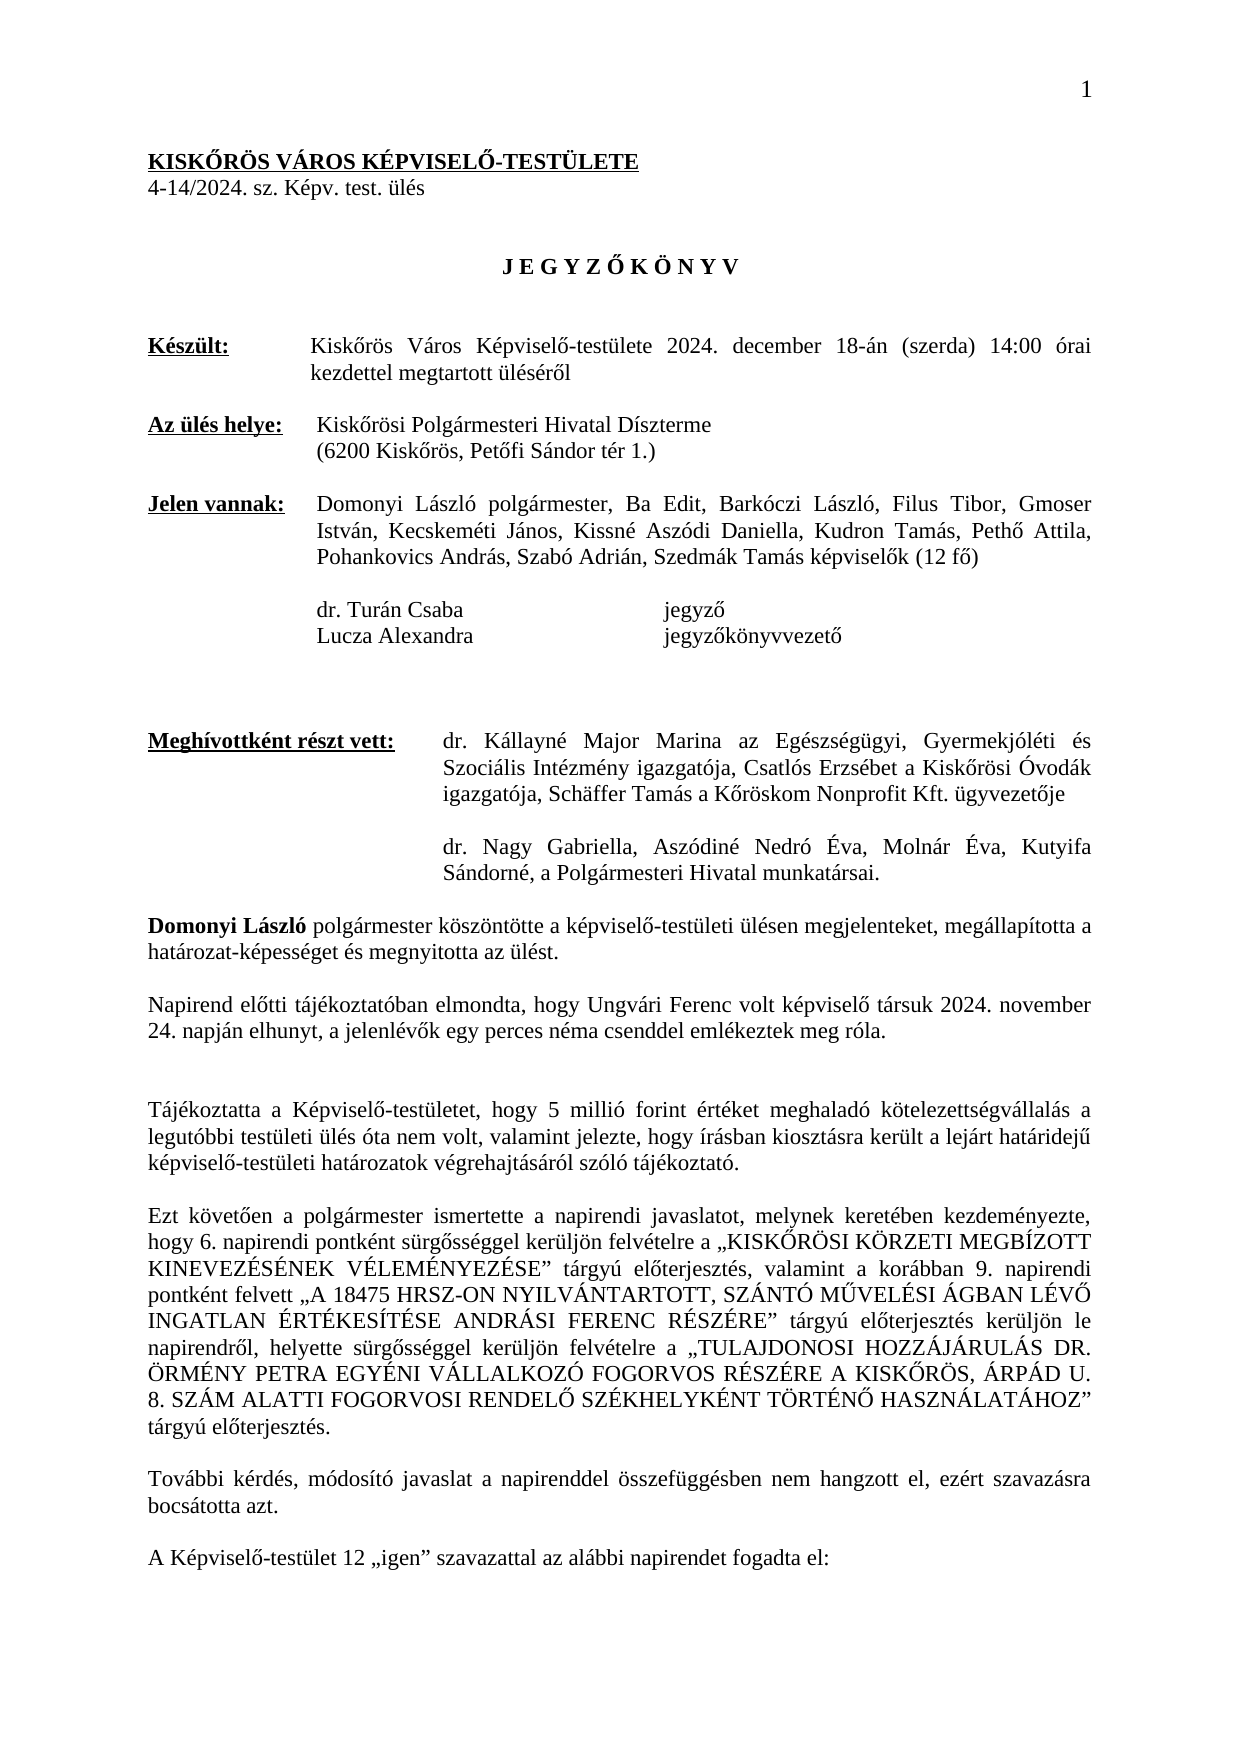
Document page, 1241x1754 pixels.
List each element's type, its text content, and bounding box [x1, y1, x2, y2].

text 4-14/2024. sz. Képv. test. ülés [148, 174, 1092, 200]
text A Képviselő-testület 12 „igen” szavazattal az alábbi napirendet fogadta el: [148, 1544, 1092, 1571]
text Az ülés helye: Kiskőrösi Polgármesteri Hivatal Díszterme [148, 411, 1092, 438]
list Meghívottként részt vett: dr. Kállayné Major Marina az Egészségügyi, Gyermekjóléti és Szociális Intézmény igazgatója, Csatlós Erzsébet a Kiskőrösi Óvodák igazgatója, Schäffer Tamás a Kőröskom Nonprofit Kft. ügyvezetője [148, 727, 1092, 807]
text Ezt követően a polgármester ismertette a napirendi javaslatot, melynek keretében kezdeményezte, hogy 6. napirendi pontként sürgősséggel kerüljön felvételre a „KISKŐRÖSI KÖRZETI MEGBÍZOTT KINEVEZÉSÉNEK VÉLEMÉNYEZÉSE” tárgyú előterjesztés, valamint a korábban 9. napirendi pontként felvett „A 18475 HRSZ-ON NYILVÁNTARTOTT, SZÁNTÓ MŰVELÉSI ÁGBAN LÉVŐ INGATLAN ÉRTÉKESÍTÉSE ANDRÁSI FERENC RÉSZÉRE” tárgyú előterjesztés kerüljön le napirendről, helyette sürgősséggel kerüljön felvételre a „TULAJDONOSI HOZZÁJÁRULÁS DR. ÖRMÉNY PETRA EGYÉNI VÁLLALKOZÓ FOGORVOS RÉSZÉRE A KISKŐRÖS, ÁRPÁD U. 8. SZÁM ALATTI FOGORVOSI RENDELŐ SZÉKHELYKÉNT TÖRTÉNŐ HASZNÁLATÁHOZ” tárgyú előterjesztés. [148, 1202, 1092, 1439]
list dr. Nagy Gabriella, Aszódiné Nedró Éva, Molnár Éva, Kutyifa Sándorné, a Polgármesteri Hivatal munkatársai. [443, 833, 1092, 886]
text (6200 Kiskőrös, Petőfi Sándor tér 1.) [316, 438, 1092, 464]
text Készült: Kiskőrös Város Képviselő-testülete 2024. december 18-án (szerda) 14:00 órai kezdettel megtartott üléséről [148, 332, 1092, 385]
text J E G Y Z Ő K Ö N Y V [148, 253, 1092, 279]
text dr. Turán Csaba jegyző [316, 596, 1092, 622]
text Lucza Alexandra jegyzőkönyvvezető [148, 622, 1092, 648]
text További kérdés, módosító javaslat a napirenddel összefüggésben nem hangzott el, ezért szavazásra bocsátotta azt. [148, 1465, 1092, 1518]
text Napirend előtti tájékoztatóban elmondta, hogy Ungvári Ferenc volt képviselő társuk 2024. november 24. napján elhunyt, a jelenlévők egy perces néma csenddel emlékeztek meg róla. [148, 991, 1092, 1044]
text Jelen vannak: Domonyi László polgármester, Ba Edit, Barkóczi László, Filus Tibor, Gmoser István, Kecskeméti János, Kissné Aszódi Daniella, Kudron Tamás, Pethő Attila, Pohankovics András, Szabó Adrián, Szedmák Tamás képviselők (12 fő) [148, 490, 1092, 569]
text Tájékoztatta a Képviselő-testületet, hogy 5 millió forint értéket meghaladó kötelezettségvállalás a legutóbbi testületi ülés óta nem volt, valamint jelezte, hogy írásban kiosztásra került a lejárt határidejű képviselő-testületi határozatok végrehajtásáról szóló tájékoztató. [148, 1096, 1092, 1176]
text KISKŐRÖS VÁROS KÉPVISELŐ-TESTÜLETE [148, 148, 1092, 174]
text Domonyi László polgármester köszöntötte a képviselő-testületi ülésen megjelenteket, megállapította a határozat-képességet és megnyitotta az ülést. [148, 912, 1092, 965]
